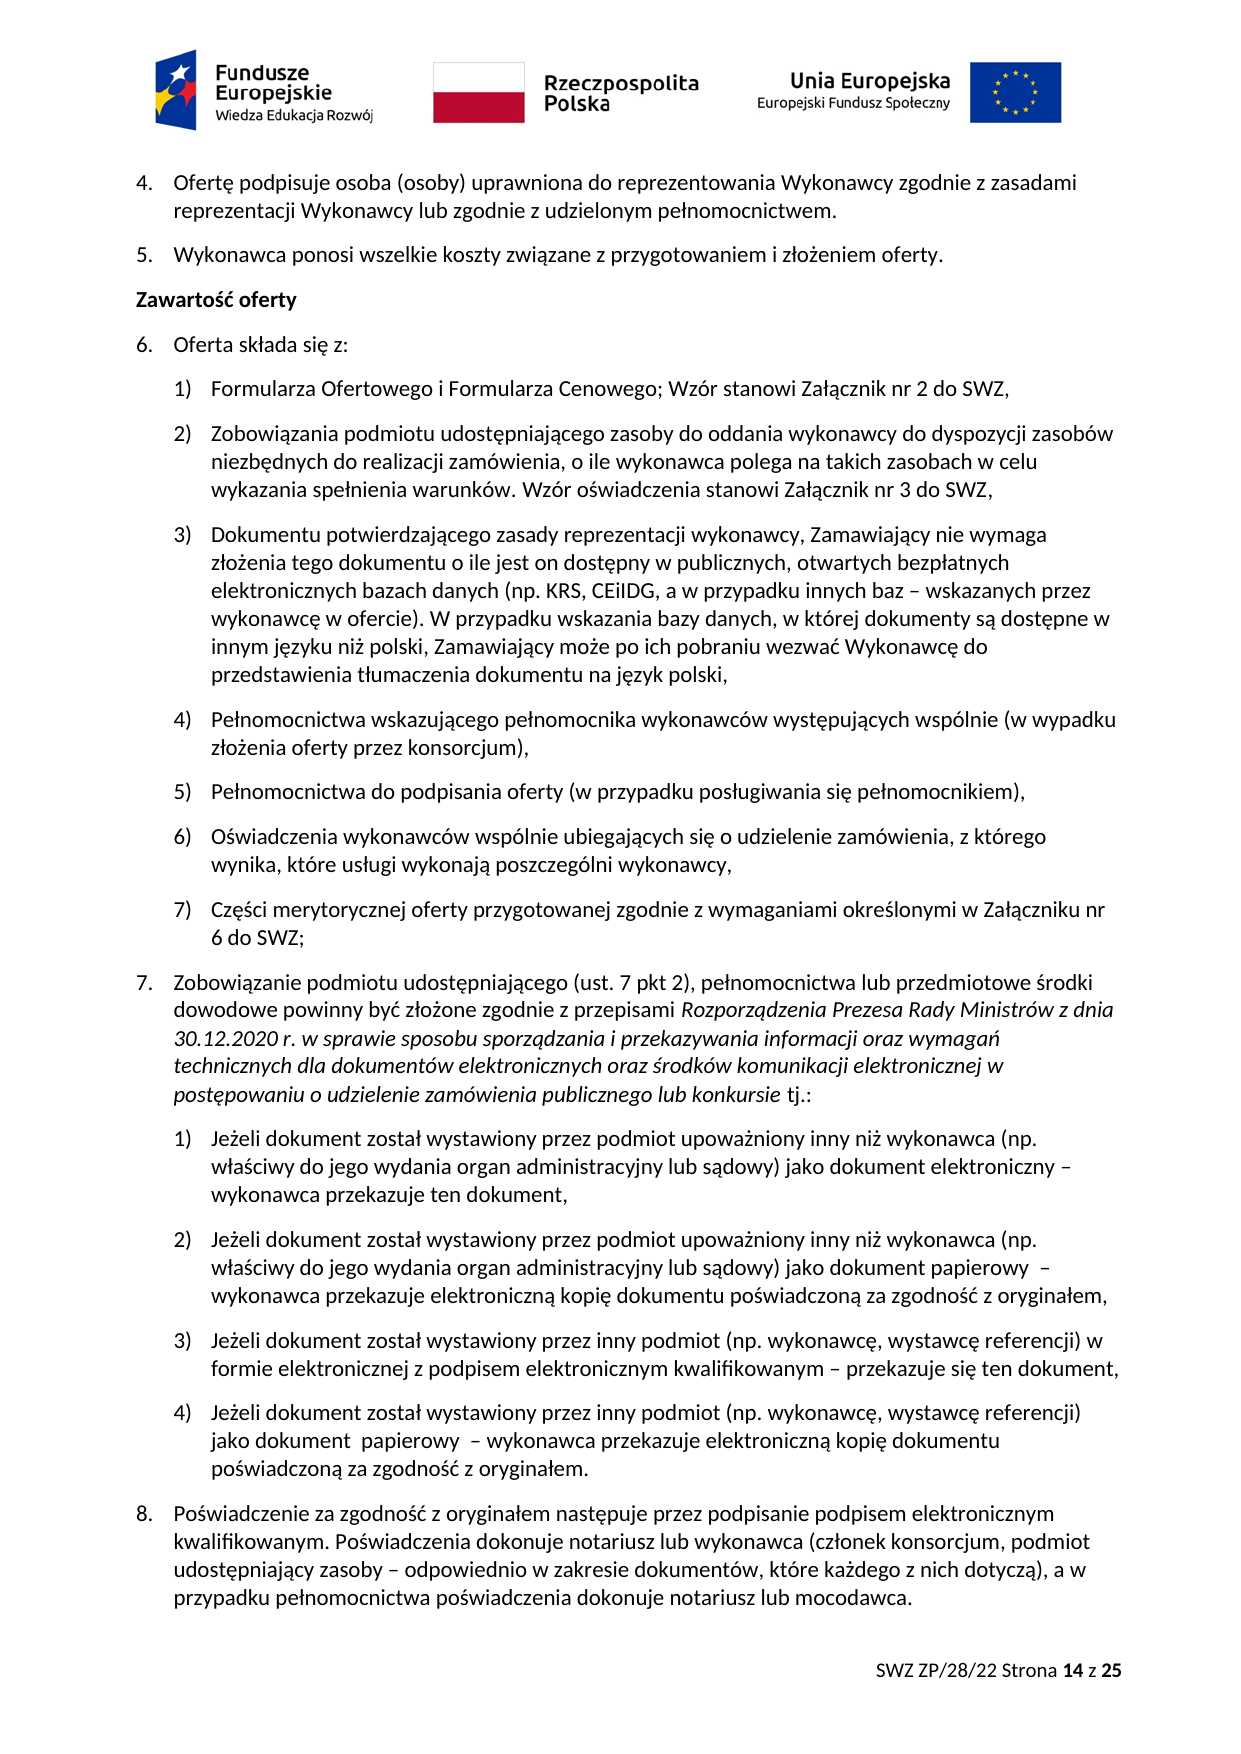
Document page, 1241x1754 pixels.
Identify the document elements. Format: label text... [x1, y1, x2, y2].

list Oferta składa się z: [136, 330, 1122, 358]
list Dokumentu potwierdzającego zasady reprezentacji wykonawcy, Zamawiający nie wymaga złożenia tego dokumentu o ile jest on dostępny w publicznych, otwartych bezpłatnych elektronicznych bazach danych (np. KRS, CEiIDG, a w przypadku innych baz – wskazanych przez wykonawcę w ofercie). W przypadku wskazania bazy danych, w której dokumenty są dostępne w innym języku niż polski, Zamawiający może po ich pobraniu wezwać Wykonawcę do przedstawienia tłumaczenia dokumentu na język polski, [173, 520, 1122, 688]
list Pełnomocnictwa do podpisania oferty (w przypadku posługiwania się pełnomocnikiem), [173, 777, 1122, 806]
list Poświadczenie za zgodność z oryginałem następuje przez podpisanie podpisem elektronicznym kwalifikowanym. Poświadczenia dokonuje notariusz lub wykonawca (członek konsorcjum, podmiot udostępniający zasoby – odpowiednio w zakresie dokumentów, które każdego z nich dotyczą), a w przypadku pełnomocnictwa poświadczenia dokonuje notariusz lub mocodawca. [136, 1499, 1122, 1611]
list Jeżeli dokument został wystawiony przez inny podmiot (np. wykonawcę, wystawcę referencji) jako dokument papierowy – wykonawca przekazuje elektroniczną kopię dokumentu poświadczoną za zgodność z oryginałem. [173, 1398, 1122, 1483]
list Jeżeli dokument został wystawiony przez podmiot upoważniony inny niż wykonawca (np. właściwy do jego wydania organ administracyjny lub sądowy) jako dokument elektroniczny – wykonawca przekazuje ten dokument, [173, 1124, 1122, 1208]
list Oświadczenia wykonawców wspólnie ubiegających się o udzielenie zamówienia, z którego wynika, które usługi wykonają poszczególni wykonawcy, [173, 822, 1122, 878]
list Ofertę podpisuje osoba (osoby) uprawniona do reprezentowania Wykonawcy zgodnie z zasadami reprezentacji Wykonawcy lub zgodnie z udzielonym pełnomocnictwem. [136, 168, 1122, 224]
list Części merytorycznej oferty przygotowanej zgodnie z wymaganiami określonymi w Załączniku nr 6 do SWZ; [173, 895, 1122, 951]
list Formularza Ofertowego i Formularza Cenowego; Wzór stanowi Załącznik nr 2 do SWZ, [173, 374, 1122, 403]
list Pełnomocnictwa wskazującego pełnomocnika wykonawców występujących wspólnie (w wypadku złożenia oferty przez konsorcjum), [173, 705, 1122, 761]
list Jeżeli dokument został wystawiony przez inny podmiot (np. wykonawcę, wystawcę referencji) w formie elektronicznej z podpisem elektronicznym kwalifikowanym – przekazuje się ten dokument, [173, 1326, 1122, 1382]
picture [135, 29, 1081, 150]
list Zobowiązanie podmiotu udostępniającego (ust. 7 pkt 2), pełnomocnictwa lub przedmiotowe środki dowodowe powinny być złożone zgodnie z przepisami Rozporządzenia Prezesa Rady Ministrów z dnia 30.12.2020 r. w sprawie sposobu sporządzania i przekazywania informacji oraz wymagań technicznych dla dokumentów elektronicznych oraz środków komunikacji elektronicznej w postępowaniu o udzielenie zamówienia publicznego lub konkursie tj.: [136, 968, 1122, 1108]
list Zobowiązania podmiotu udostępniającego zasoby do oddania wykonawcy do dyspozycji zasobów niezbędnych do realizacji zamówienia, o ile wykonawca polega na takich zasobach w celu wykazania spełnienia warunków. Wzór oświadczenia stanowi Załącznik nr 3 do SWZ, [173, 419, 1122, 503]
list Jeżeli dokument został wystawiony przez podmiot upoważniony inny niż wykonawca (np. właściwy do jego wydania organ administracyjny lub sądowy) jako dokument papierowy – wykonawca przekazuje elektroniczną kopię dokumentu poświadczoną za zgodność z oryginałem, [173, 1225, 1122, 1309]
list Wykonawca ponosi wszelkie koszty związane z przygotowaniem i złożeniem oferty. [136, 241, 1122, 268]
text Zawartość oferty [136, 285, 1122, 313]
